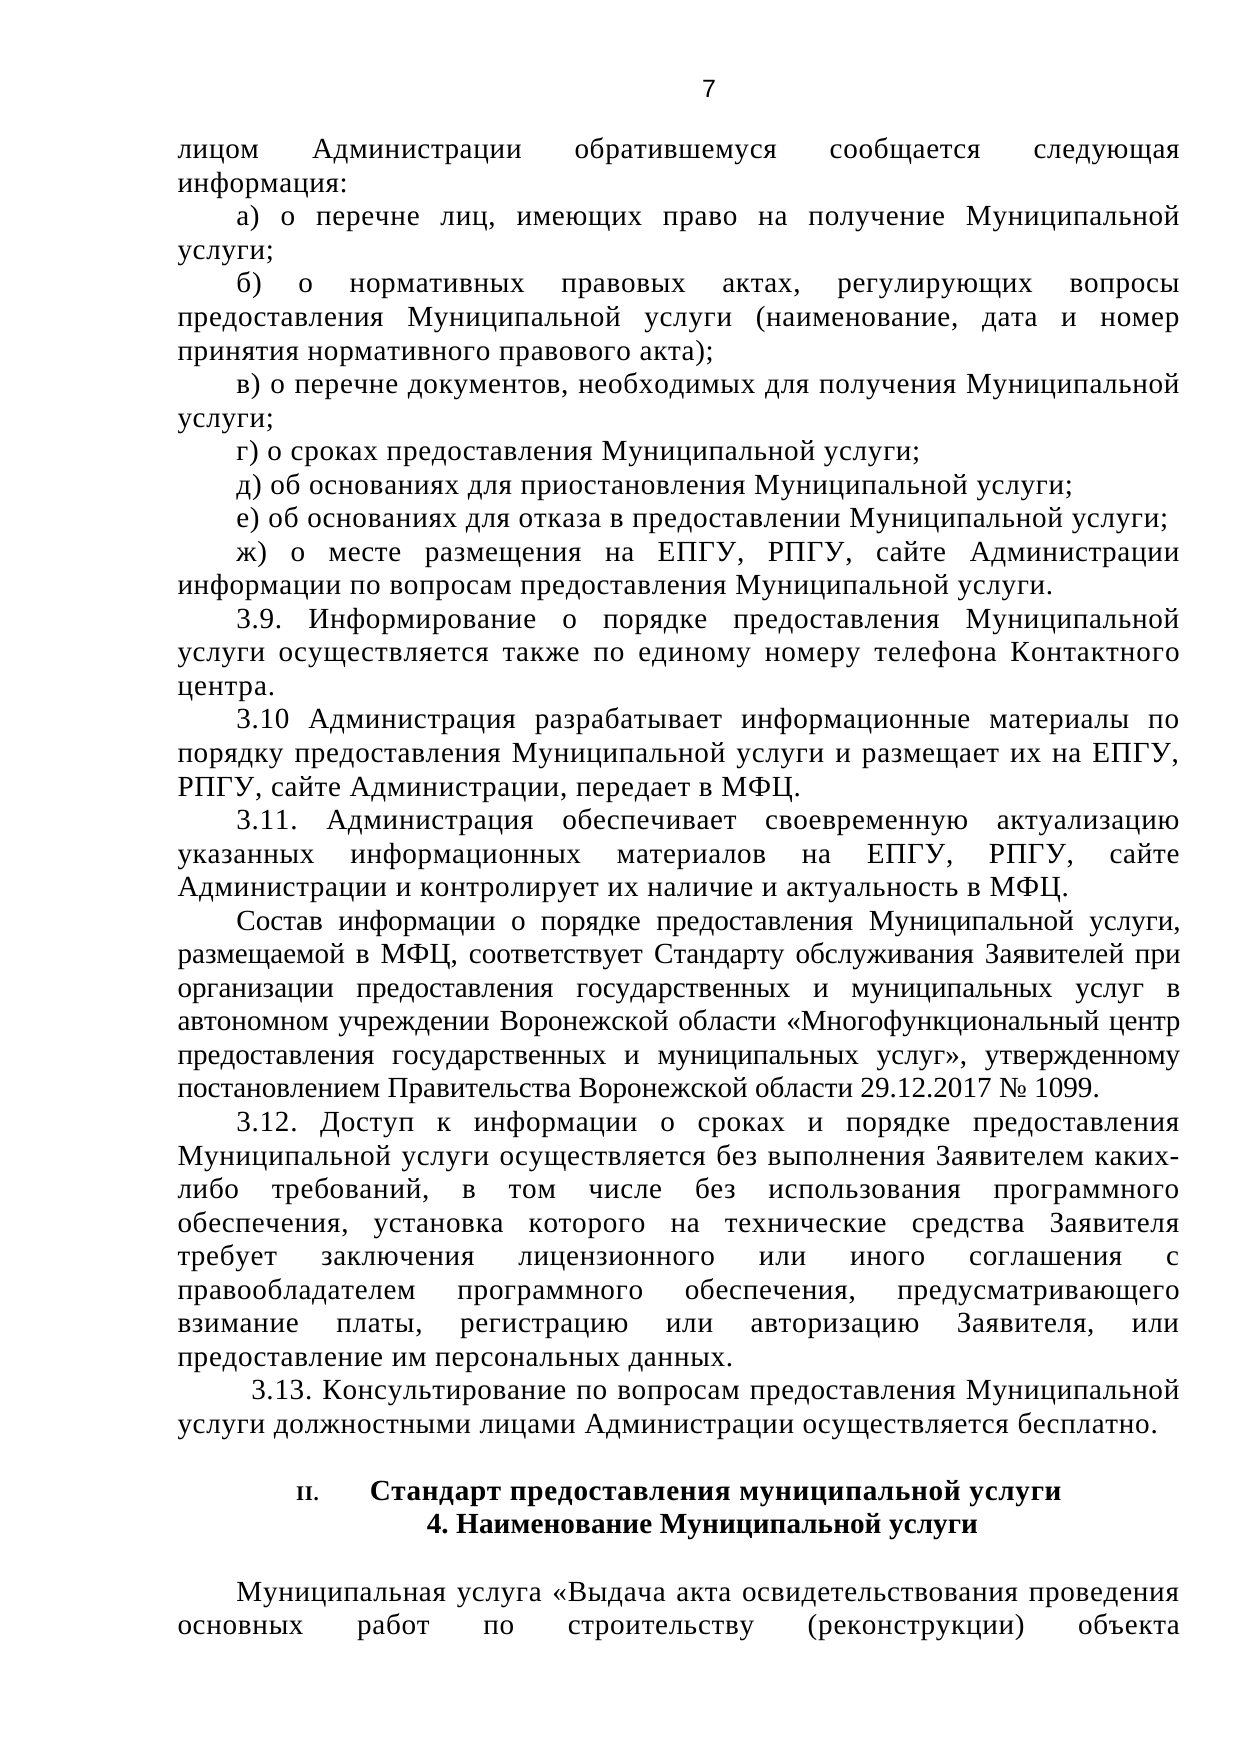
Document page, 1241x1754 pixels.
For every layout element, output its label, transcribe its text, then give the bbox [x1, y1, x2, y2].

text 4. Наименование Муниципальной услуги [224, 1507, 1181, 1540]
text 3.11. Администрация обеспечивает своевременную актуализацию указанных информационных материалов на ЕПГУ, РПГУ, сайте Администрации и контролирует их наличие и актуальность в МФЦ. [177, 802, 1181, 903]
text ж) о месте размещения на ЕПГУ, РПГУ, сайте Администрации информации по вопросам предоставления Муниципальной услуги. [177, 534, 1181, 601]
text г) о сроках предоставления Муниципальной услуги; [177, 433, 1181, 467]
text б) о нормативных правовых актах, регулирующих вопросы предоставления Муниципальной услуги (наименование, дата и номер принятия нормативного правового акта); [177, 266, 1181, 366]
text 3.9. Информирование о порядке предоставления Муниципальной услуги осуществляется также по единому номеру телефона Контактного центра. [177, 601, 1181, 702]
text е) об основаниях для отказа в предоставлении Муниципальной услуги; [177, 500, 1181, 534]
text 3.12. Доступ к информации о сроках и порядке предоставления Муниципальной услуги осуществляется без выполнения Заявителем каких-либо требований, в том числе без использования программного обеспечения, установка которого на технические средства Заявителя требует заключения лицензионного или иного соглашения с правообладателем программного обеспечения, предусматривающего взимание платы, регистрацию или авторизацию Заявителя, или предоставление им персональных данных. [177, 1104, 1181, 1372]
text а) о перечне лиц, имеющих право на получение Муниципальной услуги; [177, 198, 1181, 266]
text 3.13. Консультирование по вопросам предоставления Муниципальной услуги должностными лицами Администрации осуществляется бесплатно. [177, 1372, 1181, 1439]
text д) об основаниях для приостановления Муниципальной услуги; [177, 467, 1181, 500]
text 3.10 Администрация разрабатывает информационные материалы по порядку предоставления Муниципальной услуги и размещает их на ЕПГУ, РПГУ, сайте Администрации, передает в МФЦ. [177, 702, 1181, 802]
text Состав информации о порядке предоставления Муниципальной услуги, размещаемой в МФЦ, соответствует Стандарту обслуживания Заявителей при организации предоставления государственных и муниципальных услуг в автономном учреждении Воронежской области «Многофункциональный центр предоставления государственных и муниципальных услуг», утвержденному постановлением Правительства Воронежской области 29.12.2017 № 1099. [177, 903, 1181, 1104]
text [177, 131, 1181, 198]
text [177, 1574, 1181, 1641]
text в) о перечне документов, необходимых для получения Муниципальной услуги; [177, 366, 1181, 433]
list Стандарт предоставления муниципальной услуги [177, 1473, 1181, 1507]
